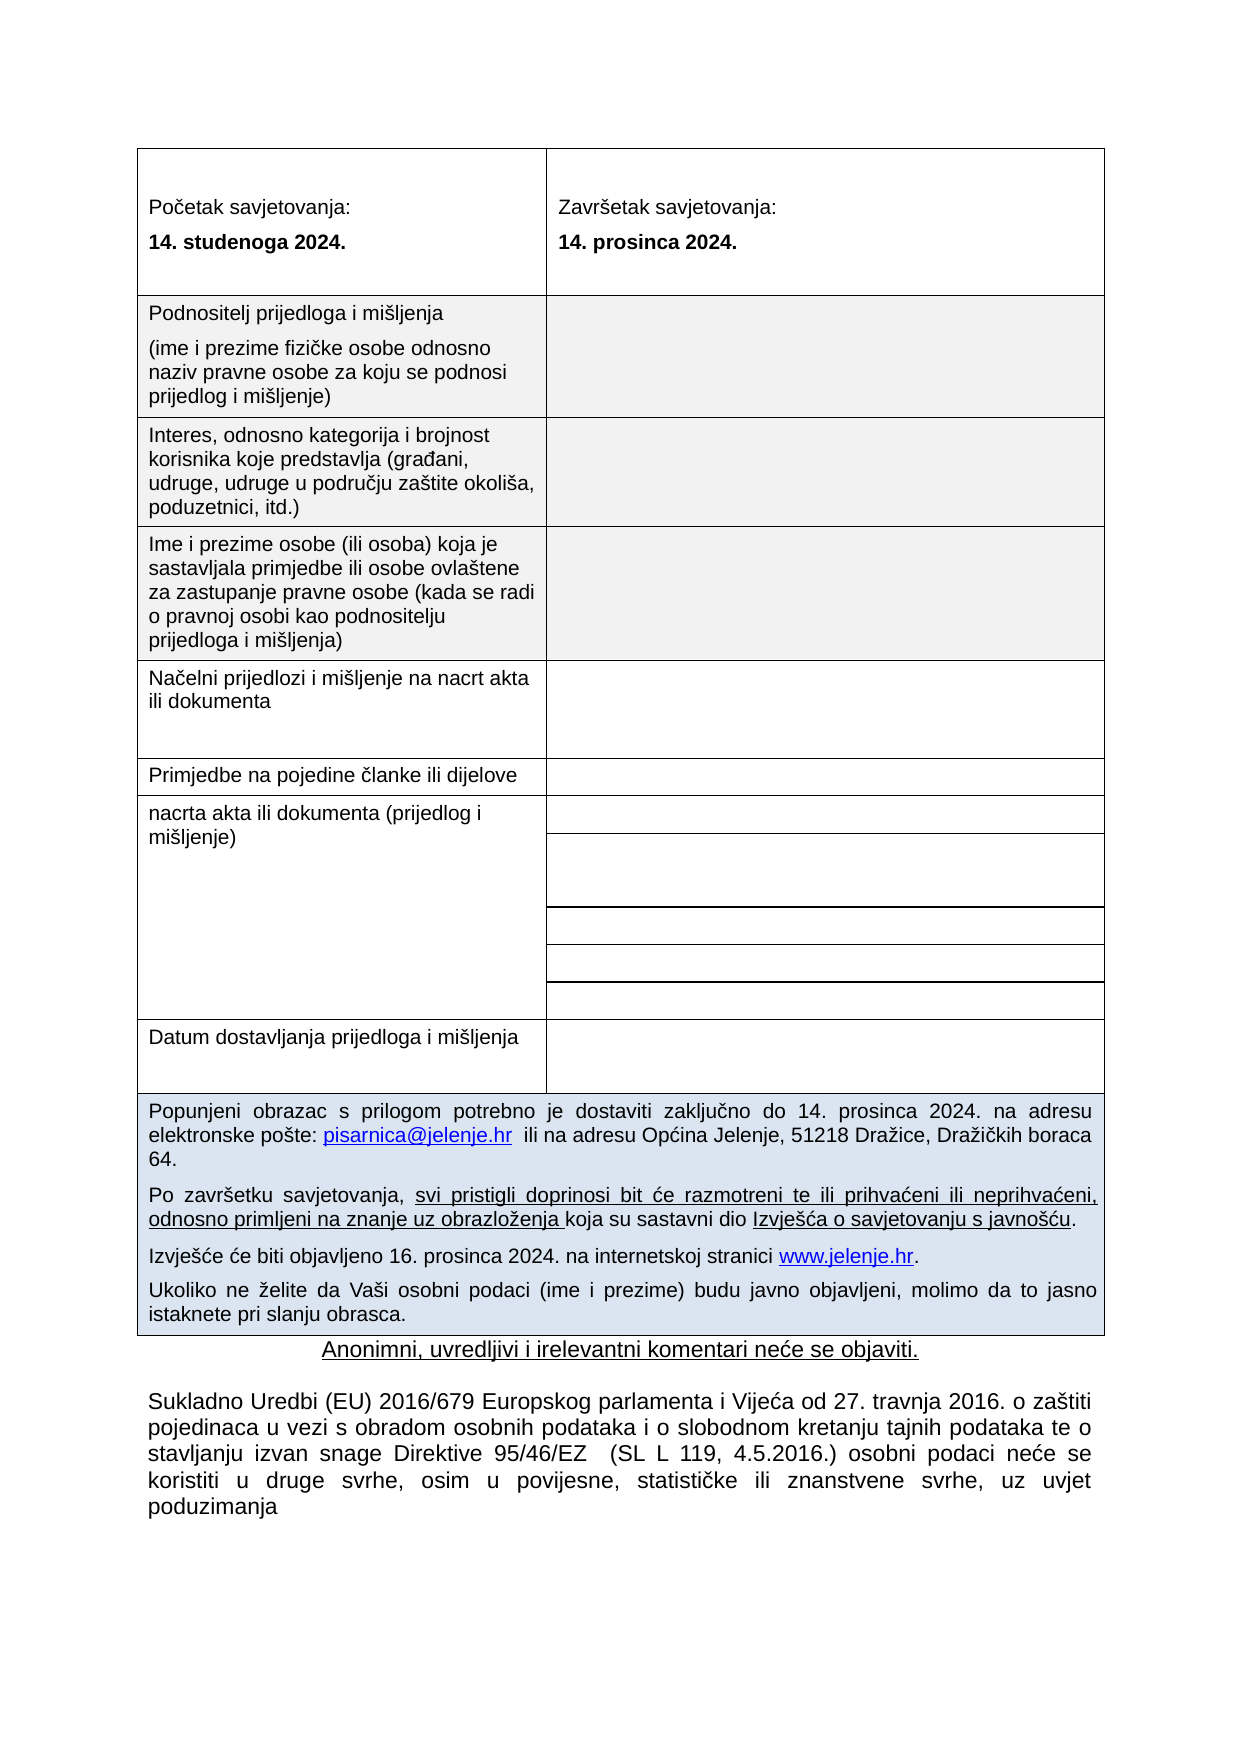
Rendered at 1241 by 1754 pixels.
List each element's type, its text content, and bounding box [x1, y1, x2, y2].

table_cell [547, 983, 1104, 1019]
table_cell Načelni prijedlozi i mišljenje na nacrt akta ili dokumenta [138, 661, 546, 757]
table_cell [547, 527, 1104, 659]
table_cell Podnositelj prijedloga i mišljenja (ime i prezime fizičke osobe odnosno naziv pravne osobe za koju se podnosi prijedlog i mišljenje) [138, 296, 546, 417]
table_cell [547, 908, 1104, 944]
table_cell nacrta akta ili dokumenta (prijedlog i mišljenje) [138, 796, 546, 1019]
table_cell Datum dostavljanja prijedloga i mišljenja [138, 1020, 546, 1093]
table_cell Ime i prezime osobe (ili osoba) koja je sastavljala primjedbe ili osobe ovlaštene za zastupanje pravne osobe (kada se radi o pravnoj osobi kao podnositelju prijedloga i mišljenja) [138, 527, 546, 659]
table_cell Popunjeni obrazac s prilogom potrebno je dostaviti zaključno do 14. prosinca 2024. na adresu elektronske pošte: pisarnica@jelenje.hr ili na adresu Općina Jelenje, 51218 Dražice, Dražičkih boraca 64. Po završetku savjetovanja, svi pristigli doprinosi bit će razmotreni te ili prihvaćeni ili neprihvaćeni, odnosno primljeni na znanje uz obrazloženja koja su sastavni dio Izvješća o savjetovanju s javnošću. Izvješće će biti objavljeno 16. prosinca 2024. na internetskoj stranici www.jelenje.hr. Ukoliko ne želite da Vaši osobni podaci (ime i prezime) budu javno objavljeni, molimo da to jasno istaknete pri slanju obrasca. [138, 1094, 1104, 1335]
table_cell [547, 759, 1104, 795]
table_cell [547, 834, 1104, 906]
table_cell [547, 945, 1104, 981]
text Anonimni, uvredljivi i irelevantni komentari neće se objaviti. [148, 1336, 1093, 1363]
table_cell [547, 418, 1104, 526]
table_cell Završetak savjetovanja: 14. prosinca 2024. [547, 149, 1104, 295]
text Sukladno Uredbi (EU) 2016/679 Europskog parlamenta i Vijeća od 27. travnja 2016. o zaštiti pojedinaca u vezi s obradom osobnih podataka i o slobodnom kretanju tajnih podataka te o stavljanju izvan snage Direktive 95/46/EZ (SL L 119, 4.5.2016.) osobni podaci neće se koristiti u druge svrhe, osim u povijesne, statističke ili znanstvene svrhe, uz uvjet poduzimanja [148, 1388, 1093, 1519]
table_cell Primjedbe na pojedine članke ili dijelove [138, 759, 546, 795]
table_cell [547, 296, 1104, 417]
table_cell Početak savjetovanja: 14. studenoga 2024. [138, 149, 546, 295]
table_cell Interes, odnosno kategorija i brojnost korisnika koje predstavlja (građani, udruge, udruge u području zaštite okoliša, poduzetnici, itd.) [138, 418, 546, 526]
table_cell [547, 1020, 1104, 1093]
table_cell [547, 661, 1104, 757]
table_cell [547, 796, 1104, 832]
